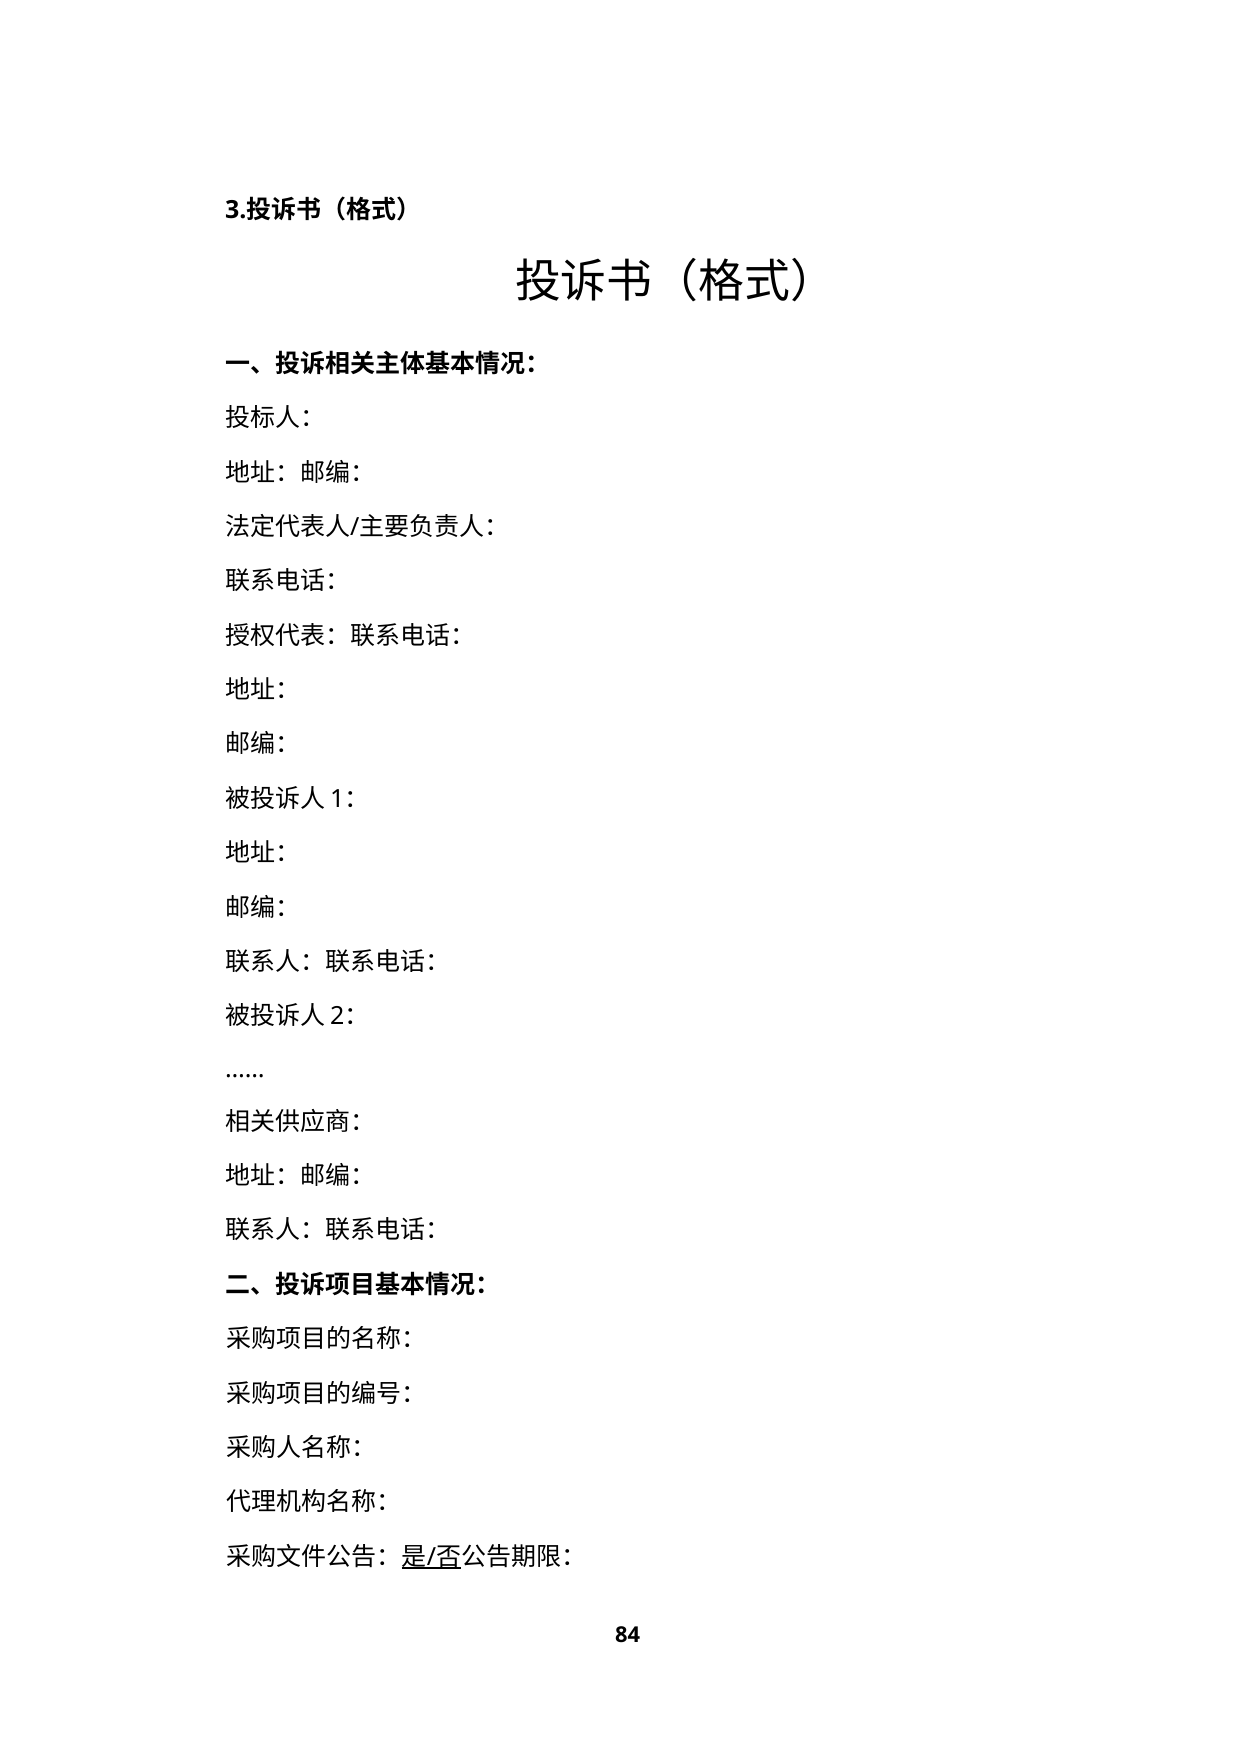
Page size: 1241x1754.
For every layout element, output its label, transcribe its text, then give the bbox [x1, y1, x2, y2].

text 联系人：联系电话： [175, 1210, 1084, 1246]
text 地址： [175, 669, 1084, 706]
text 邮编： [175, 887, 1084, 923]
text 地址：邮编： [175, 1156, 1084, 1192]
text 地址：邮编： [175, 452, 1084, 488]
text 采购项目的名称： [177, 1319, 1084, 1355]
text 邮编： [175, 724, 1084, 760]
text 一、投诉相关主体基本情况： [175, 343, 1084, 379]
text 采购文件公告：是/否公告期限： [177, 1536, 1084, 1572]
text 被投诉人2： [175, 996, 1084, 1032]
text 相关供应商： [175, 1101, 1084, 1137]
text 联系电话： [175, 561, 1084, 597]
text 联系人：联系电话： [175, 941, 1084, 978]
text …… [175, 1050, 1084, 1084]
text 授权代表：联系电话： [175, 615, 1084, 651]
text 3.投诉书（格式） [175, 189, 1084, 226]
text 法定代表人/主要负责人： [175, 506, 1084, 543]
text 采购项目的编号： [177, 1373, 1084, 1409]
text 地址： [175, 833, 1084, 869]
text 代理机构名称： [177, 1482, 1084, 1518]
text 采购人名称： [177, 1427, 1084, 1464]
text 被投诉人1： [175, 778, 1084, 814]
text 投标人： [175, 398, 1084, 434]
text 投诉书（格式） [175, 244, 1084, 310]
text 二、投诉项目基本情况： [175, 1264, 1084, 1301]
